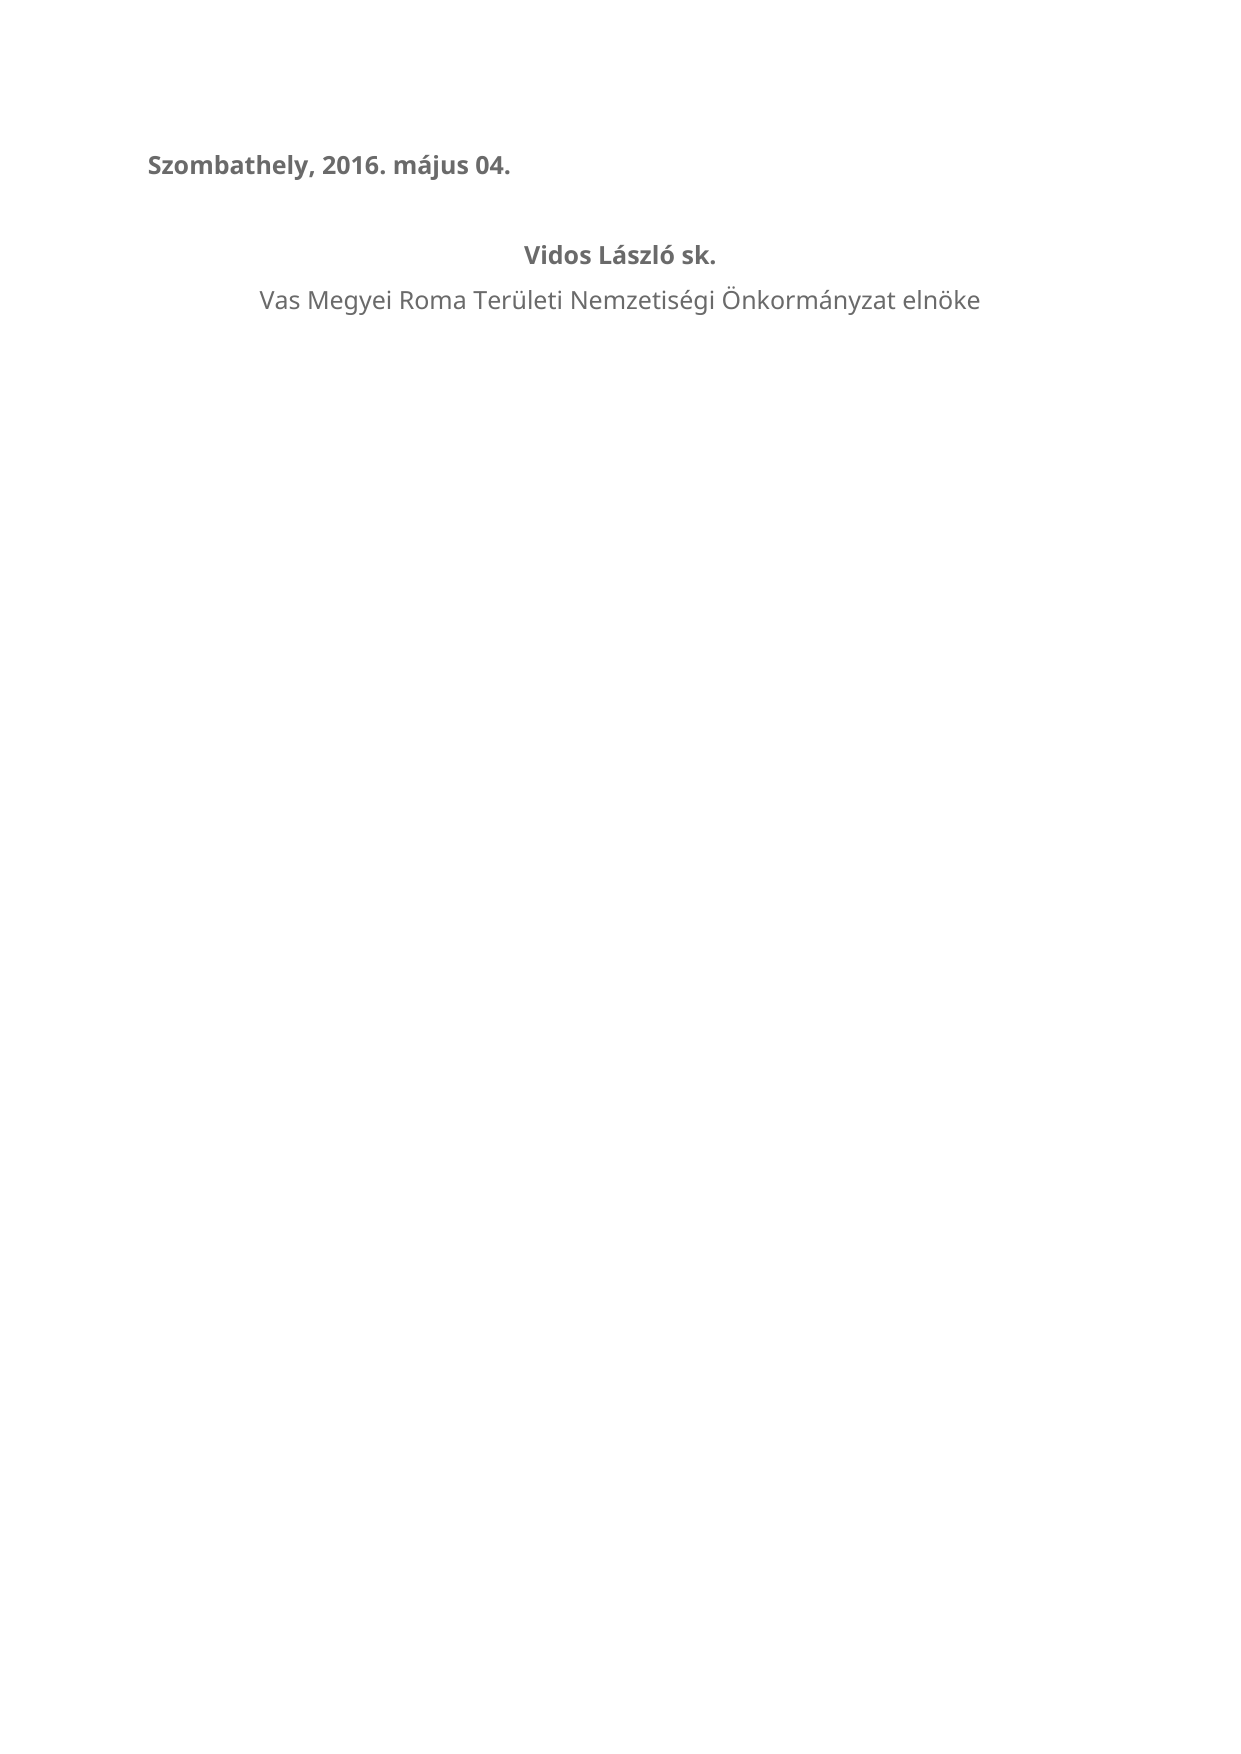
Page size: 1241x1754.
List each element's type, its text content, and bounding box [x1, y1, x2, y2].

text Vidos László sk. [148, 238, 1093, 272]
text Vas Megyei Roma Területi Nemzetiségi Önkormányzat elnöke [148, 283, 1093, 317]
text Szombathely, 2016. május 04. [148, 148, 1093, 182]
